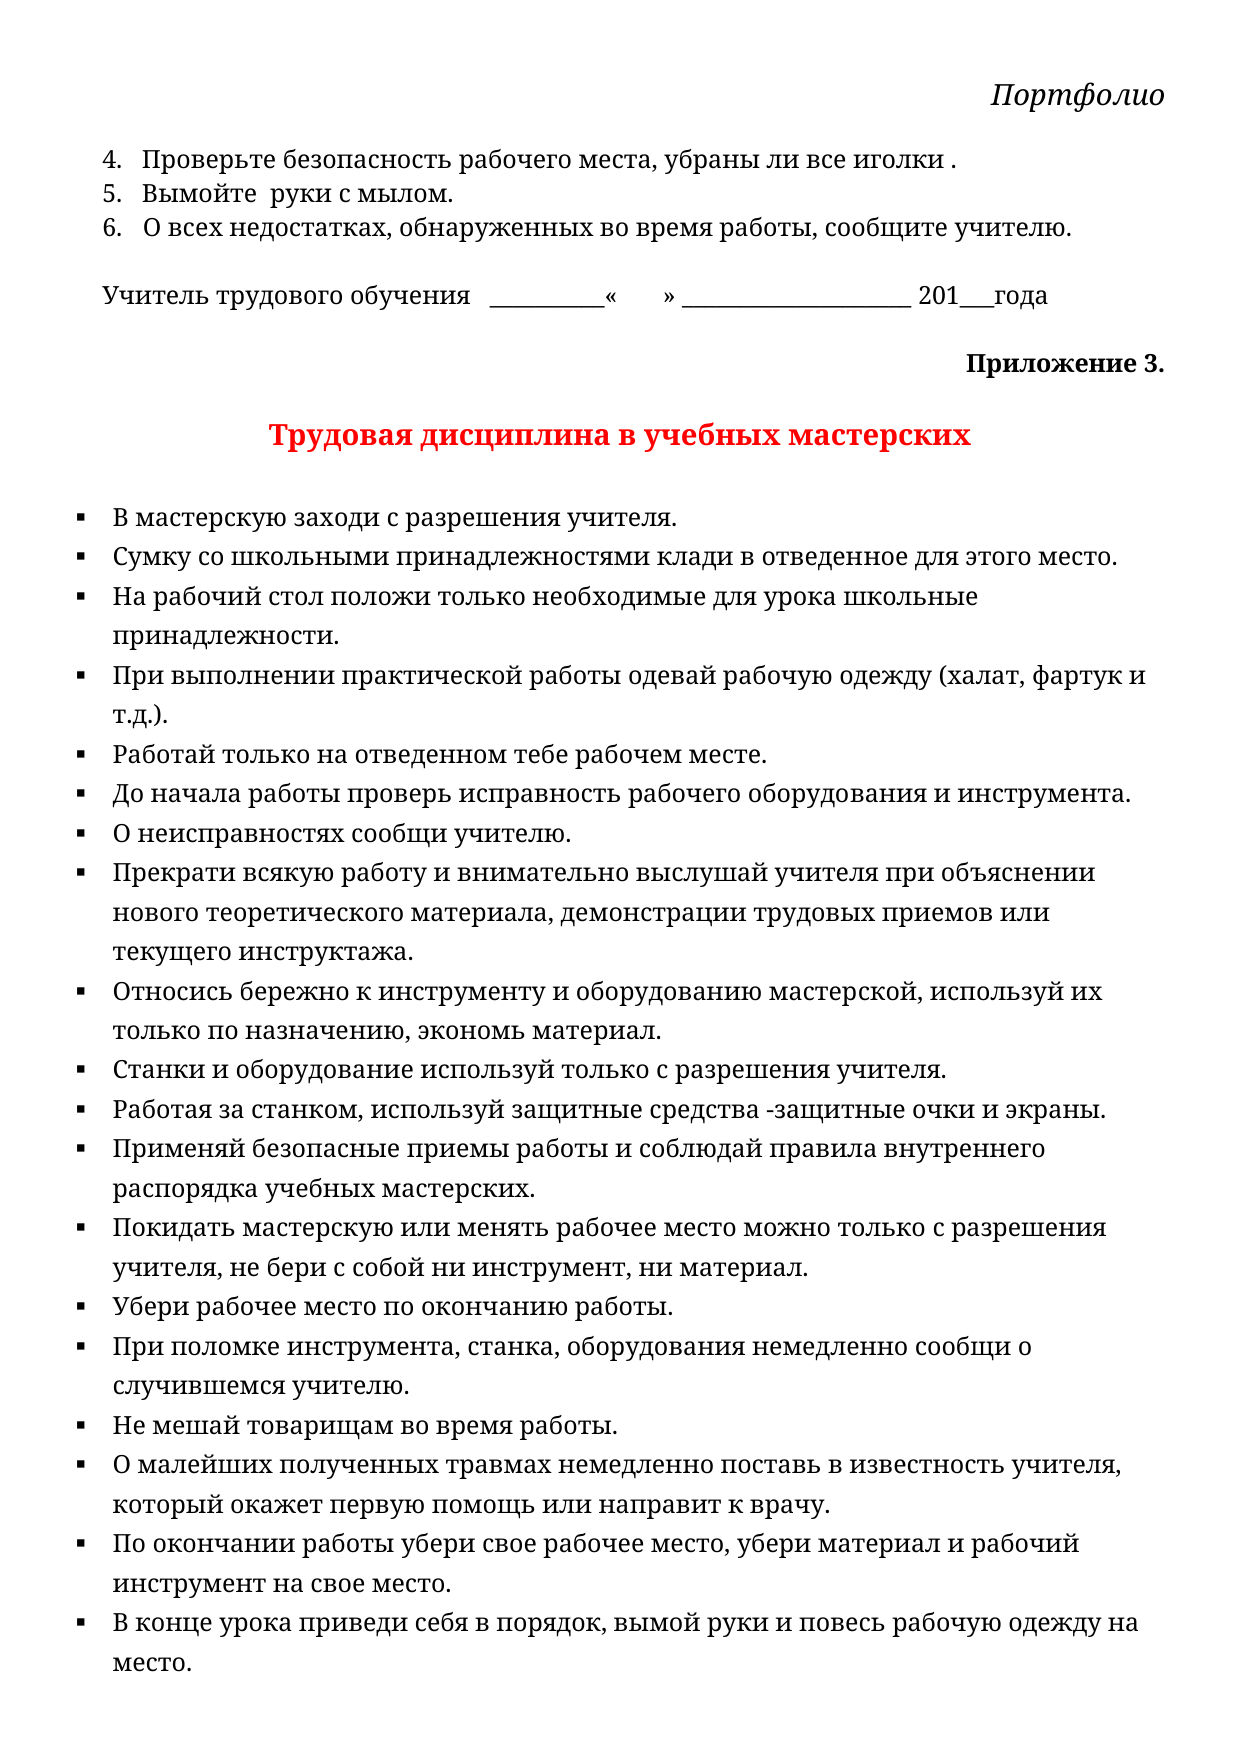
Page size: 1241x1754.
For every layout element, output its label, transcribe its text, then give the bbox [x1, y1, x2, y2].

list При выполнении практической работы одевай рабочую одежду (халат, фартук и т.д.). [75, 657, 1165, 731]
list На рабочий стол положи только необходимые для урока школьные принадлежности. [75, 578, 1165, 652]
list О неисправностях сообщи учителю. [75, 815, 1165, 849]
text 4. Проверьте безопасность рабочего места, убраны ли все иголки . [75, 142, 1165, 176]
list Относись бережно к инструменту и оборудованию мастерской, используй их только по назначению, экономь материал. [75, 973, 1165, 1047]
text Учитель трудового обучения __________« » ____________________ 201___года [75, 278, 1165, 312]
list В конце урока приведи себя в порядок, вымой руки и повесь рабочую одежду на место. [75, 1605, 1165, 1678]
list До начала работы проверь исправность рабочего оборудования и инструмента. [75, 776, 1165, 810]
list Не мешай товарищам во время работы. [75, 1407, 1165, 1442]
list Покидать мастерскую или менять рабочее место можно только с разрешения учителя, не бери с собой ни инструмент, ни материал. [75, 1210, 1165, 1284]
list В мастерскую заходи с разрешения учителя. [75, 499, 1165, 533]
text Трудовая дисциплина в учебных мастерских [75, 414, 1165, 454]
text 5. Вымойте руки с мылом. [75, 176, 1165, 210]
list Работая за станком, используй защитные средства -защитные очки и экраны. [75, 1092, 1165, 1126]
list Применяй безопасные приемы работы и соблюдай правила внутреннего распорядка учебных мастерских. [75, 1131, 1165, 1205]
list Работай только на отведенном тебе рабочем месте. [75, 736, 1165, 770]
list По окончании работы убери свое рабочее место, убери материал и рабочий инструмент на свое место. [75, 1526, 1165, 1599]
list Сумку со школьными принадлежностями клади в отведенное для этого место. [75, 539, 1165, 573]
list Убери рабочее место по окончанию работы. [75, 1289, 1165, 1323]
list Станки и оборудование используй только с разрешения учителя. [75, 1052, 1165, 1086]
list О малейших полученных травмах немедленно поставь в известность учителя, который окажет первую помощь или направит к врачу. [75, 1447, 1165, 1521]
text Приложение 3. [75, 346, 1165, 380]
list Прекрати всякую работу и внимательно выслушай учителя при объяснении нового теоретического материала, демонстрации трудовых приемов или текущего инструктажа. [75, 855, 1165, 968]
list О всех недостатках, обнаруженных во время работы, сообщите учителю. [102, 210, 1165, 244]
list При поломке инструмента, станка, оборудования немедленно сообщи о случившемся учителю. [75, 1328, 1165, 1402]
